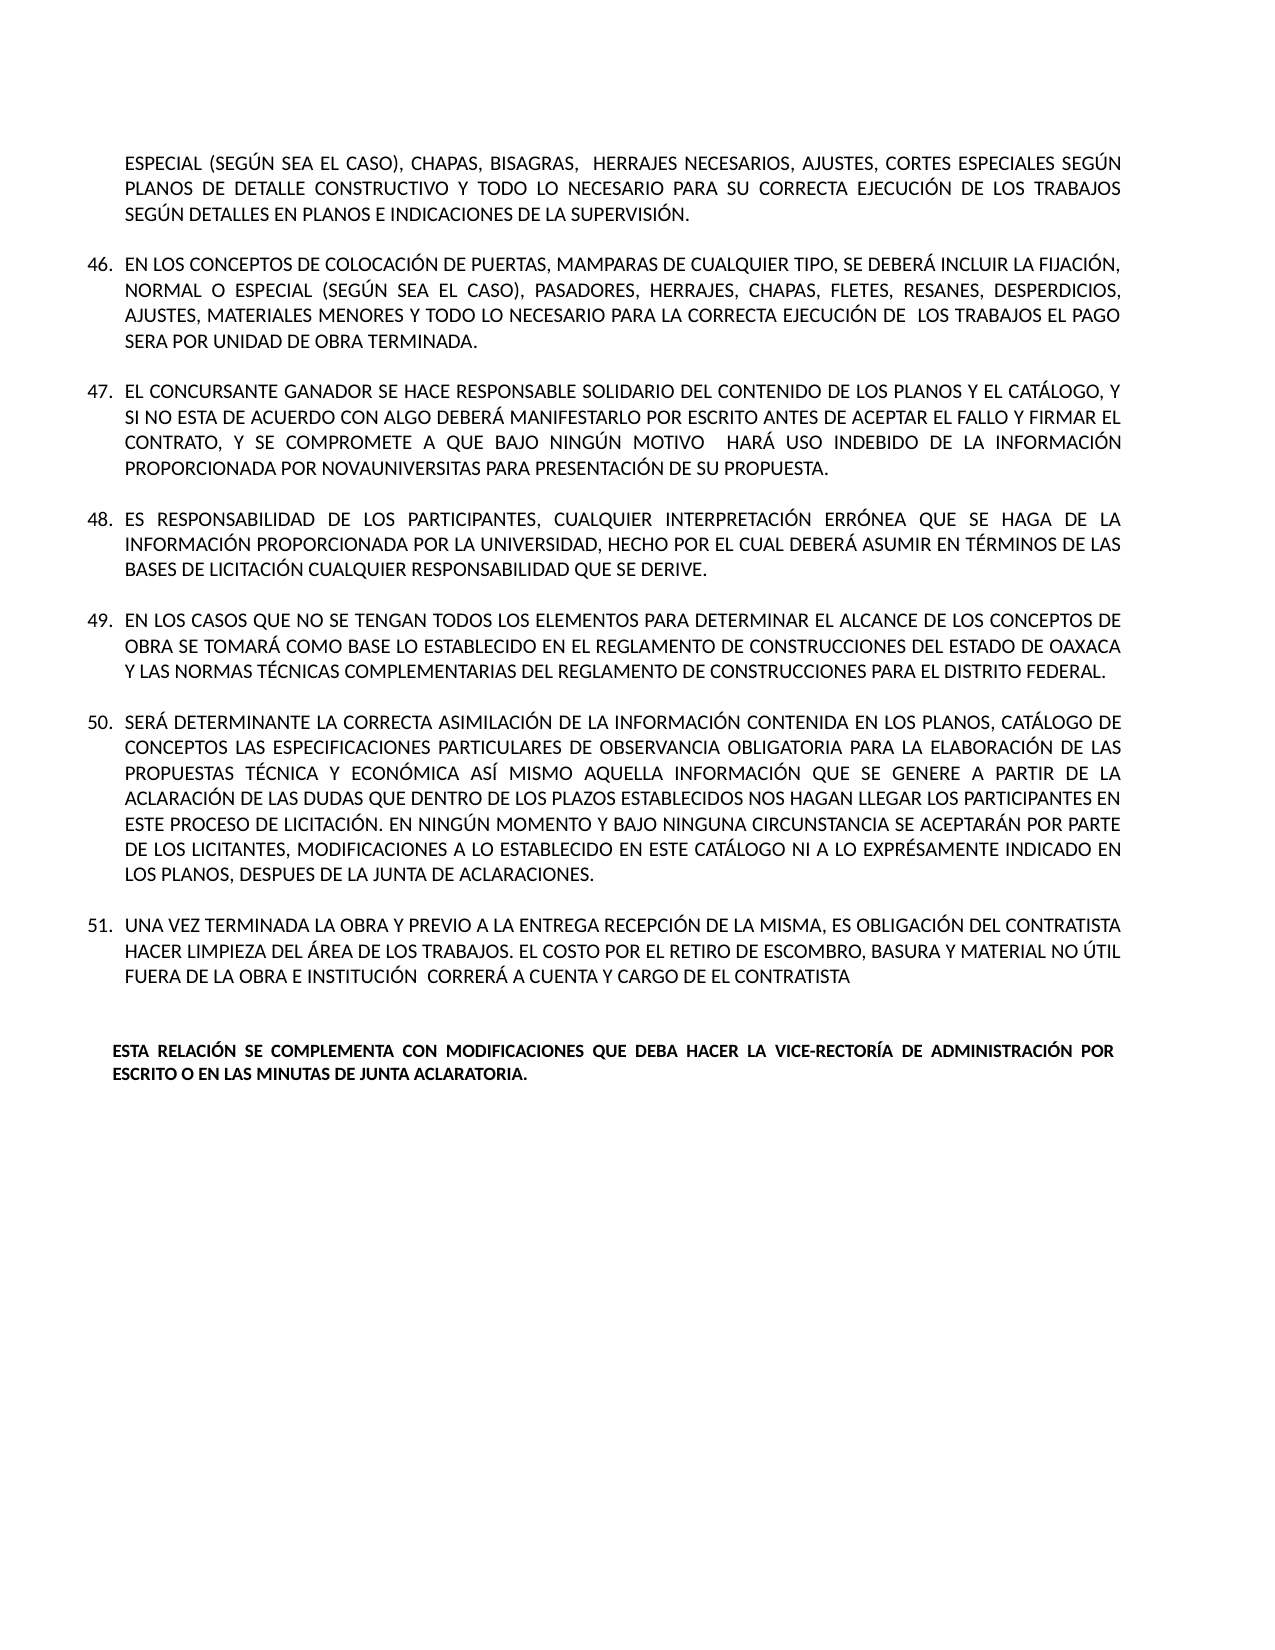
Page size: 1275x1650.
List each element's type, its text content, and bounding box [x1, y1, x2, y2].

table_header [42, 150, 1130, 1039]
text ESTA RELACIÓN SE COMPLEMENTA CON MODIFICACIONES QUE DEBA HACER LA VICE-RECTORÍA DE ADMINISTRACIÓN POR ESCRITO O EN LAS MINUTAS DE JUNTA ACLARATORIA. [112, 1039, 1116, 1085]
